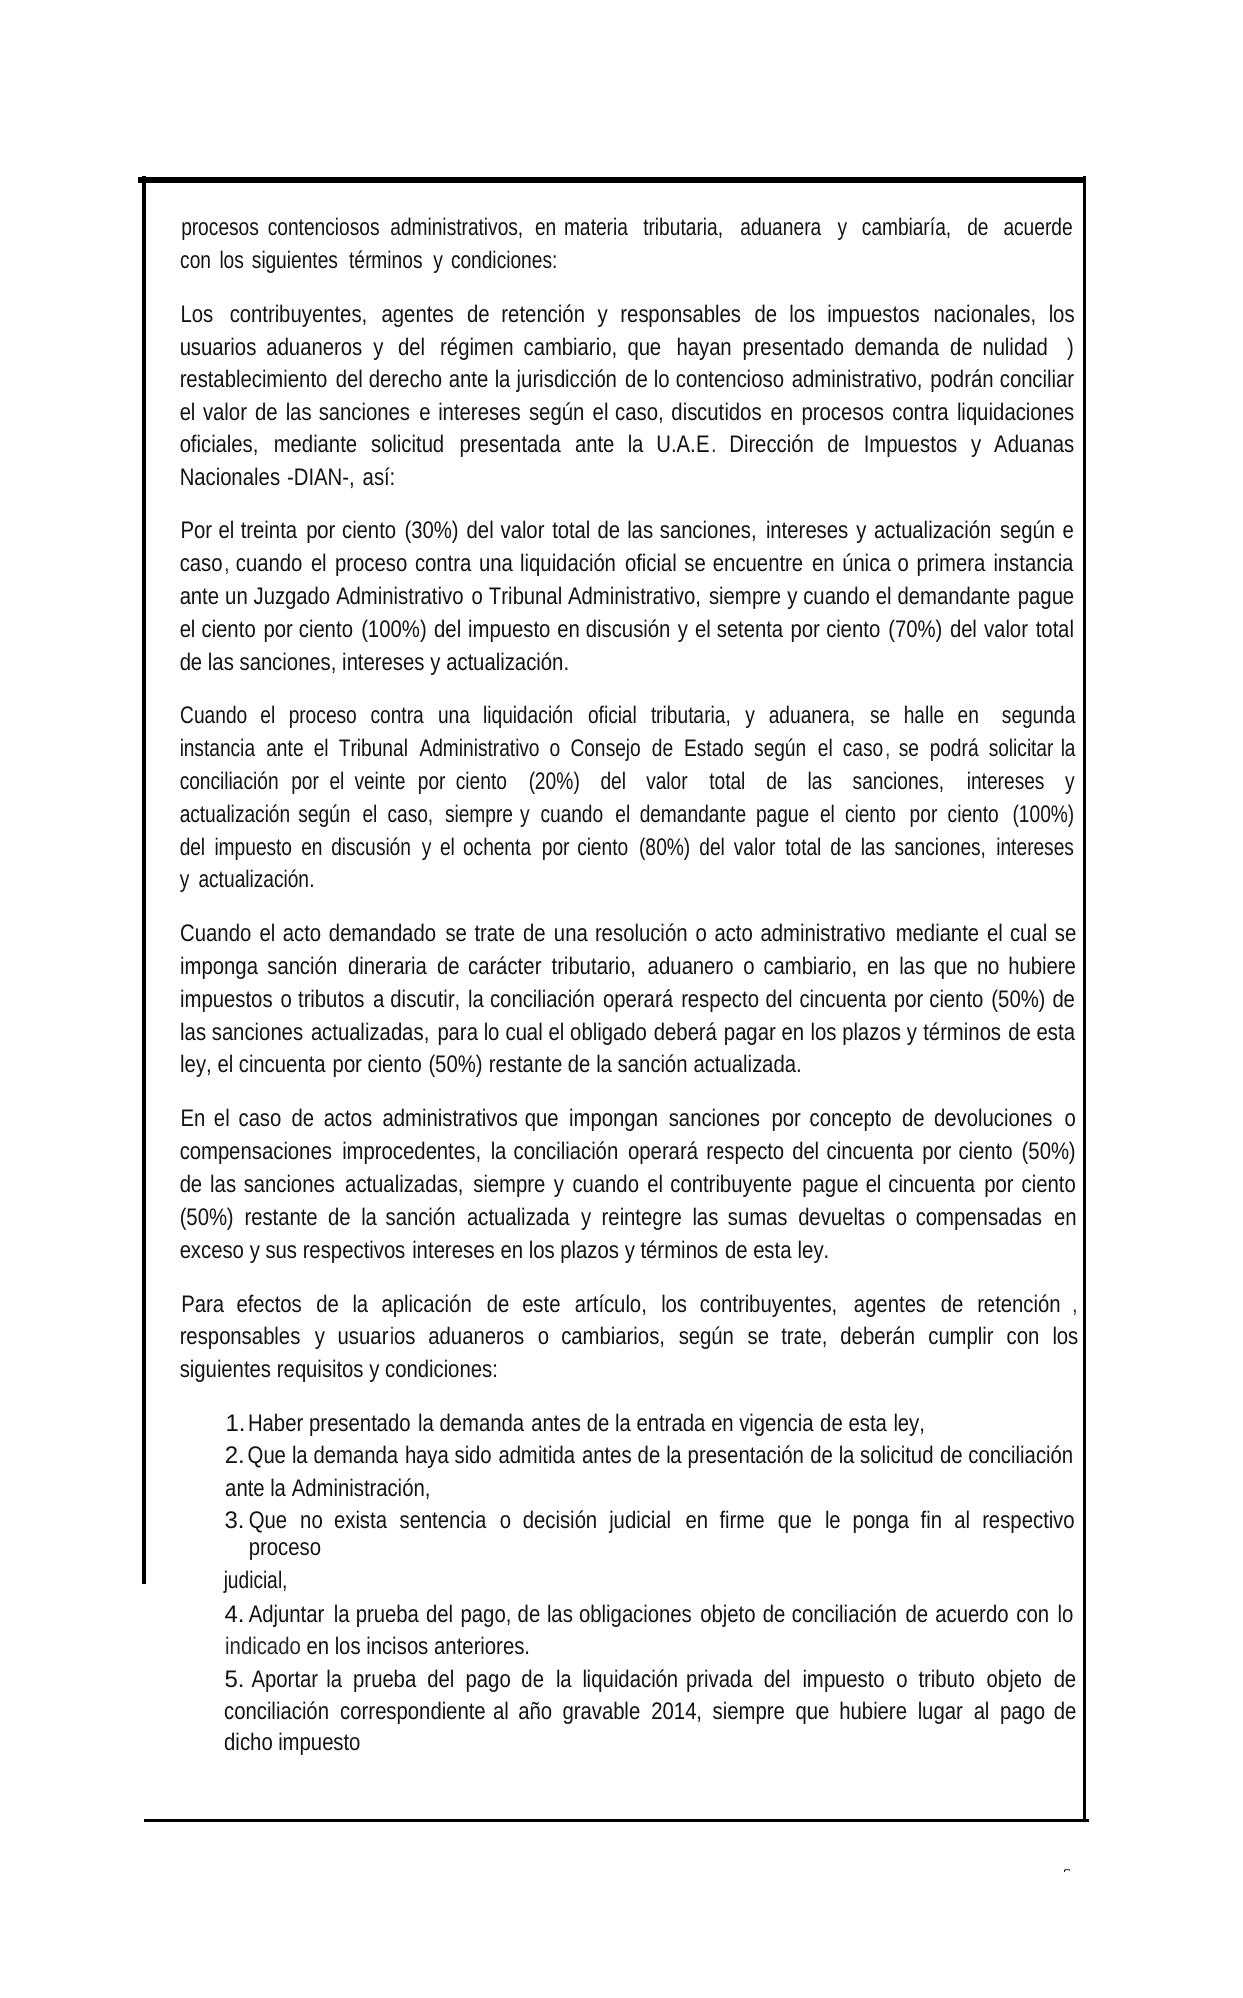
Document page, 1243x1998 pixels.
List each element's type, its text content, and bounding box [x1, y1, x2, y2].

subtitle procesos contenciosos administrativos, en materia tributaria, aduanera y cambiaría, de acuerde con los siguientes términos y condiciones: [180, 213, 1073, 273]
text Cuando el acto demandado se trate de una resolución o acto administrativo mediante el cual se imponga sanción dineraria de carácter tributario, aduanero o cambiario, en las que no hubiere impuestos o tributos a discutir, la conciliación operará respecto del cincuenta por ciento (50%) de las sanciones actualizadas, para lo cual el obligado deberá pagar en los plazos y términos de esta ley, el cincuenta por ciento (50%) restante de la sanción actualizada. [180, 919, 1076, 1078]
text Por el treinta por ciento (30%) del valor total de las sanciones, intereses y actualización según e caso, cuando el proceso contra una liquidación oficial se encuentre en única o primera instancia ante un Juzgado Administrativo o Tribunal Administrativo, siempre y cuando el demandante pague el ciento por ciento (100%) del impuesto en discusión y el setenta por ciento (70%) del valor total de las sanciones, intereses y actualización. [179, 516, 1075, 675]
list Que no exista sentencia o decisión judicial en firme que le ponga fin al respectivo proceso [224, 1507, 1076, 1561]
text En el caso de actos administrativos que impongan sanciones por concepto de devoluciones o compensaciones improcedentes, la conciliación operará respecto del cincuenta por ciento (50%) de las sanciones actualizadas, siempre y cuando el contribuyente pague el cincuenta por ciento (50%) restante de la sanción actualizada y reintegre las sumas devueltas o compensadas en exceso y sus respectivos intereses en los plazos y términos de esta ley. [179, 1104, 1076, 1264]
list Haber presentado la demanda antes de la entrada en vigencia de esta ley, [225, 1408, 926, 1436]
text judicial, [223, 1566, 290, 1593]
text Para efectos de la aplicación de este artículo, los contribuyentes, agentes de retención , responsables y usuarios aduaneros o cambiarios, según se trate, deberán cumplir con los siguientes requisitos y condiciones: [179, 1289, 1078, 1383]
text indicado en los incisos anteriores. [225, 1632, 531, 1659]
list Que la demanda haya sido admitida antes de la presentación de la solicitud de conciliación ante la Administración, [224, 1441, 1074, 1501]
text Los contribuyentes, agentes de retención y responsables de los impuestos nacionales, los usuarios aduaneros y del régimen cambiario, que hayan presentado demanda de nulidad ) restablecimiento del derecho ante la jurisdicción de lo contencioso administrativo, podrán conciliar el valor de las sanciones e intereses según el caso, discutidos en procesos contra liquidaciones oficiales, mediante solicitud presentada ante la U.A.E. Dirección de Impuestos y Aduanas Nacionales -DIAN-, así: [179, 300, 1074, 490]
text Cuando el proceso contra una liquidación oficial tributaria, y aduanera, se halle en segunda instancia ante el Tribunal Administrativo o Consejo de Estado según el caso, se podrá solicitar la conciliación por el veinte por ciento (20%) del valor total de las sanciones, intereses y actualización según el caso, siempre y cuando el demandante pague el ciento por ciento (100%) del impuesto en discusión y el ochenta por ciento (80%) del valor total de las sanciones, intereses y actualización. [179, 701, 1075, 893]
list Aportar la prueba del pago de la liquidación privada del impuesto o tributo objeto de conciliación correspondiente al año gravable 2014, siempre que hubiere lugar al pago de dicho impuesto [224, 1665, 1077, 1756]
list Adjuntar la prueba del pago, de las obligaciones objeto de conciliación de acuerdo con lo [224, 1599, 1077, 1627]
